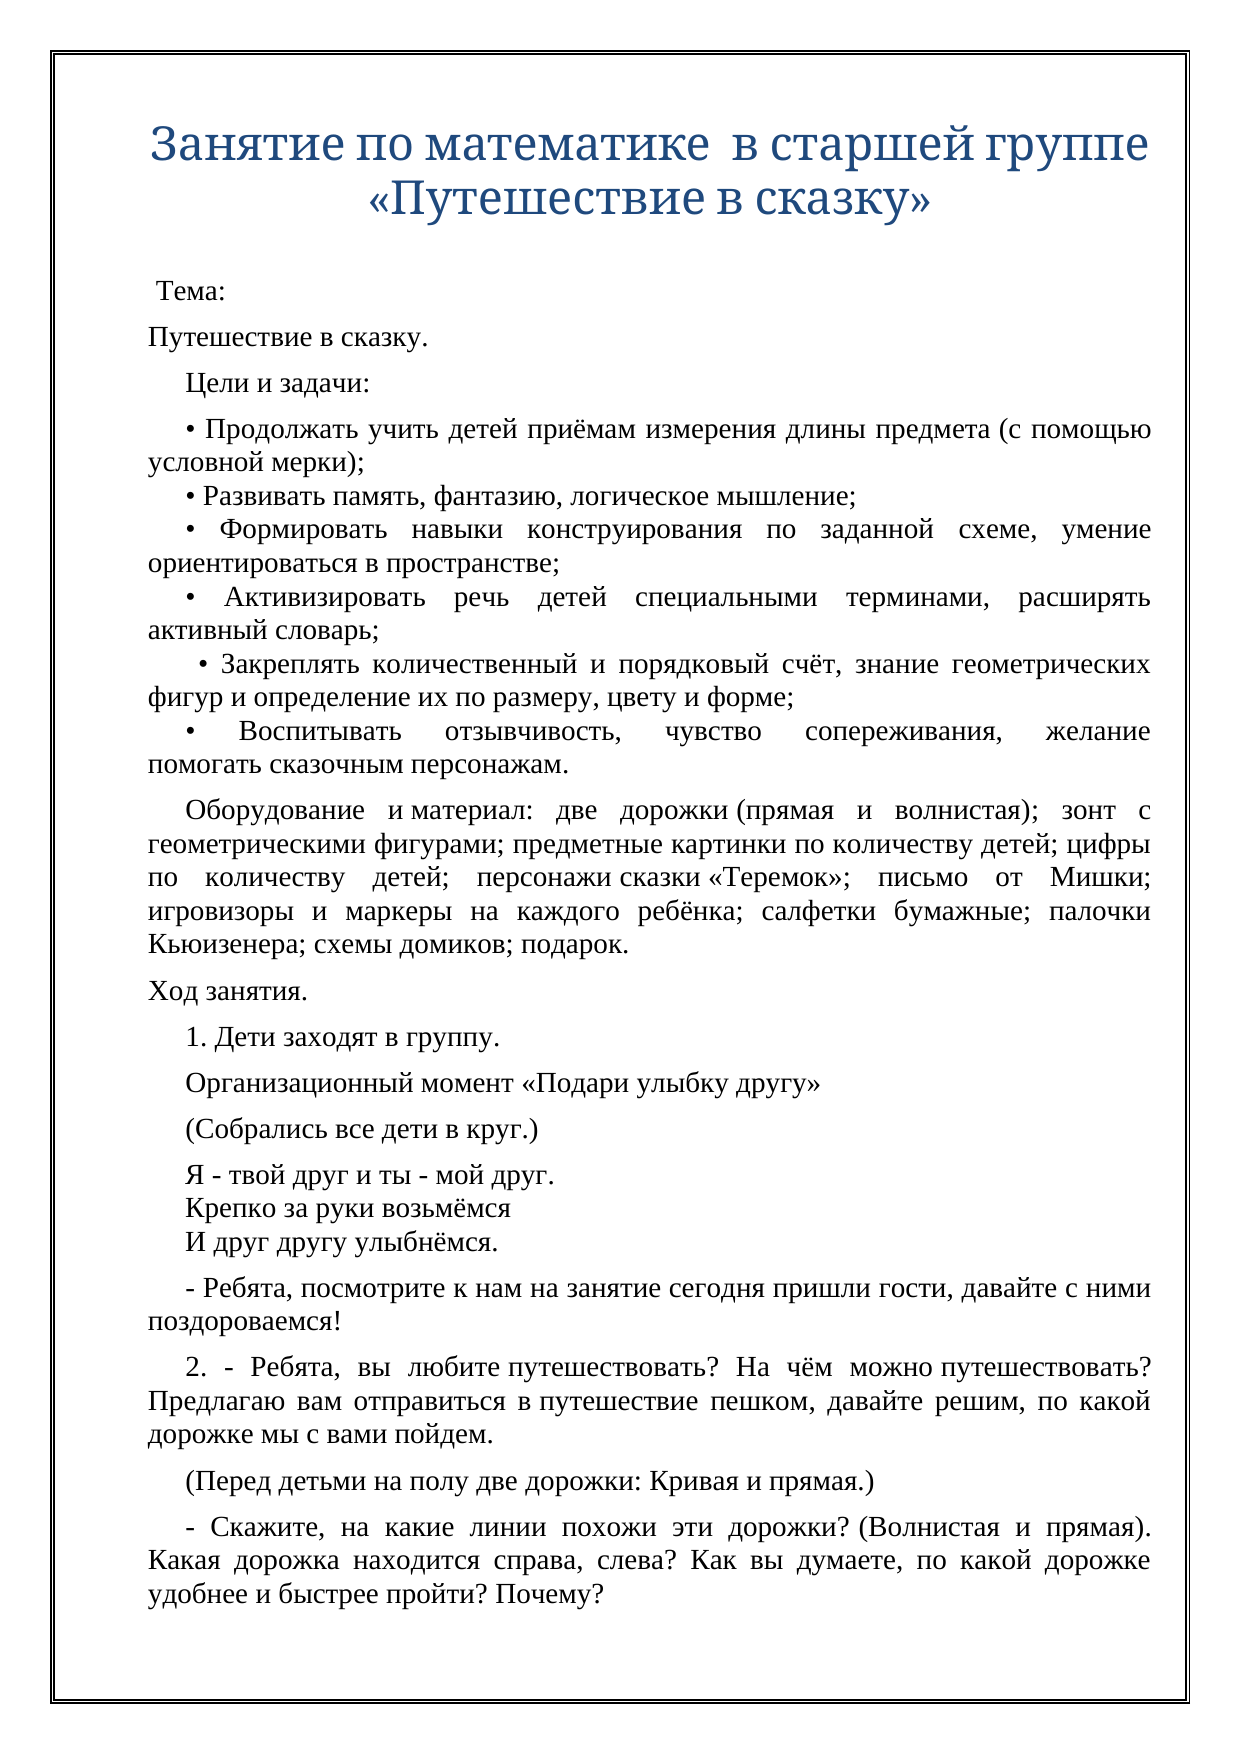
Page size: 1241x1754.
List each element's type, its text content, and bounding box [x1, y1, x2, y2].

text Цели и задачи: [148, 365, 1152, 398]
text (Перед детьми на полу две дорожки: Кривая и прямая.) [148, 1463, 1152, 1496]
text • Воспитывать отзывчивость, чувство сопереживания, желание помогать сказочным персонажам. [148, 713, 1152, 780]
text Тема: [148, 273, 1152, 306]
text - Скажите, на какие линии похожи эти дорожки? (Волнистая и прямая). Какая дорожка находится справа, слева? Как вы думаете, по какой дорожке удобнее и быстрее пройти? Почему? [148, 1509, 1152, 1609]
text Организационный момент «Подари улыбку другу» [148, 1065, 1152, 1098]
text • Продолжать учить детей приёмам измерения длины предмета (с помощью условной мерки); [148, 411, 1152, 478]
text Занятие по математике в старшей группе «Путешествие в сказку» [148, 118, 1152, 226]
text • Развивать память, фантазию, логическое мышление; [148, 478, 1152, 512]
text - Ребята, посмотрите к нам на занятие сегодня пришли гости, давайте с ними поздороваемся! [148, 1270, 1152, 1337]
text Крепко за руки возьмёмся [148, 1190, 1152, 1224]
text Ход занятия. [148, 973, 1152, 1006]
text Оборудование и материал: две дорожки (прямая и волнистая); зонт с геометрическими фигурами; предметные картинки по количеству детей; цифры по количеству детей; персонажи сказки «Теремок»; письмо от Мишки; игровизоры и маркеры на каждого ребёнка; салфетки бумажные; палочки Кьюизенера; схемы домиков; подарок. [148, 792, 1152, 960]
text 2. - Ребята, вы любите путешествовать? На чём можно путешествовать? Предлагаю вам отправиться в путешествие пешком, давайте решим, по какой дорожке мы с вами пойдем. [148, 1349, 1152, 1450]
text Путешествие в сказку. [148, 319, 1152, 352]
text Я - твой друг и ты - мой друг. [148, 1157, 1152, 1190]
text 1. Дети заходят в группу. [148, 1019, 1152, 1052]
text • Закреплять количественный и порядковый счёт, знание геометрических фигур и определение их по размеру, цвету и форме; [148, 646, 1152, 713]
text • Активизировать речь детей специальными терминами, расширять активный словарь; [148, 579, 1152, 646]
text И друг другу улыбнёмся. [148, 1224, 1152, 1257]
text • Формировать навыки конструирования по заданной cхеме, умение ориентироваться в пространстве; [148, 512, 1152, 579]
text (Собрались все дети в круг.) [148, 1111, 1152, 1144]
